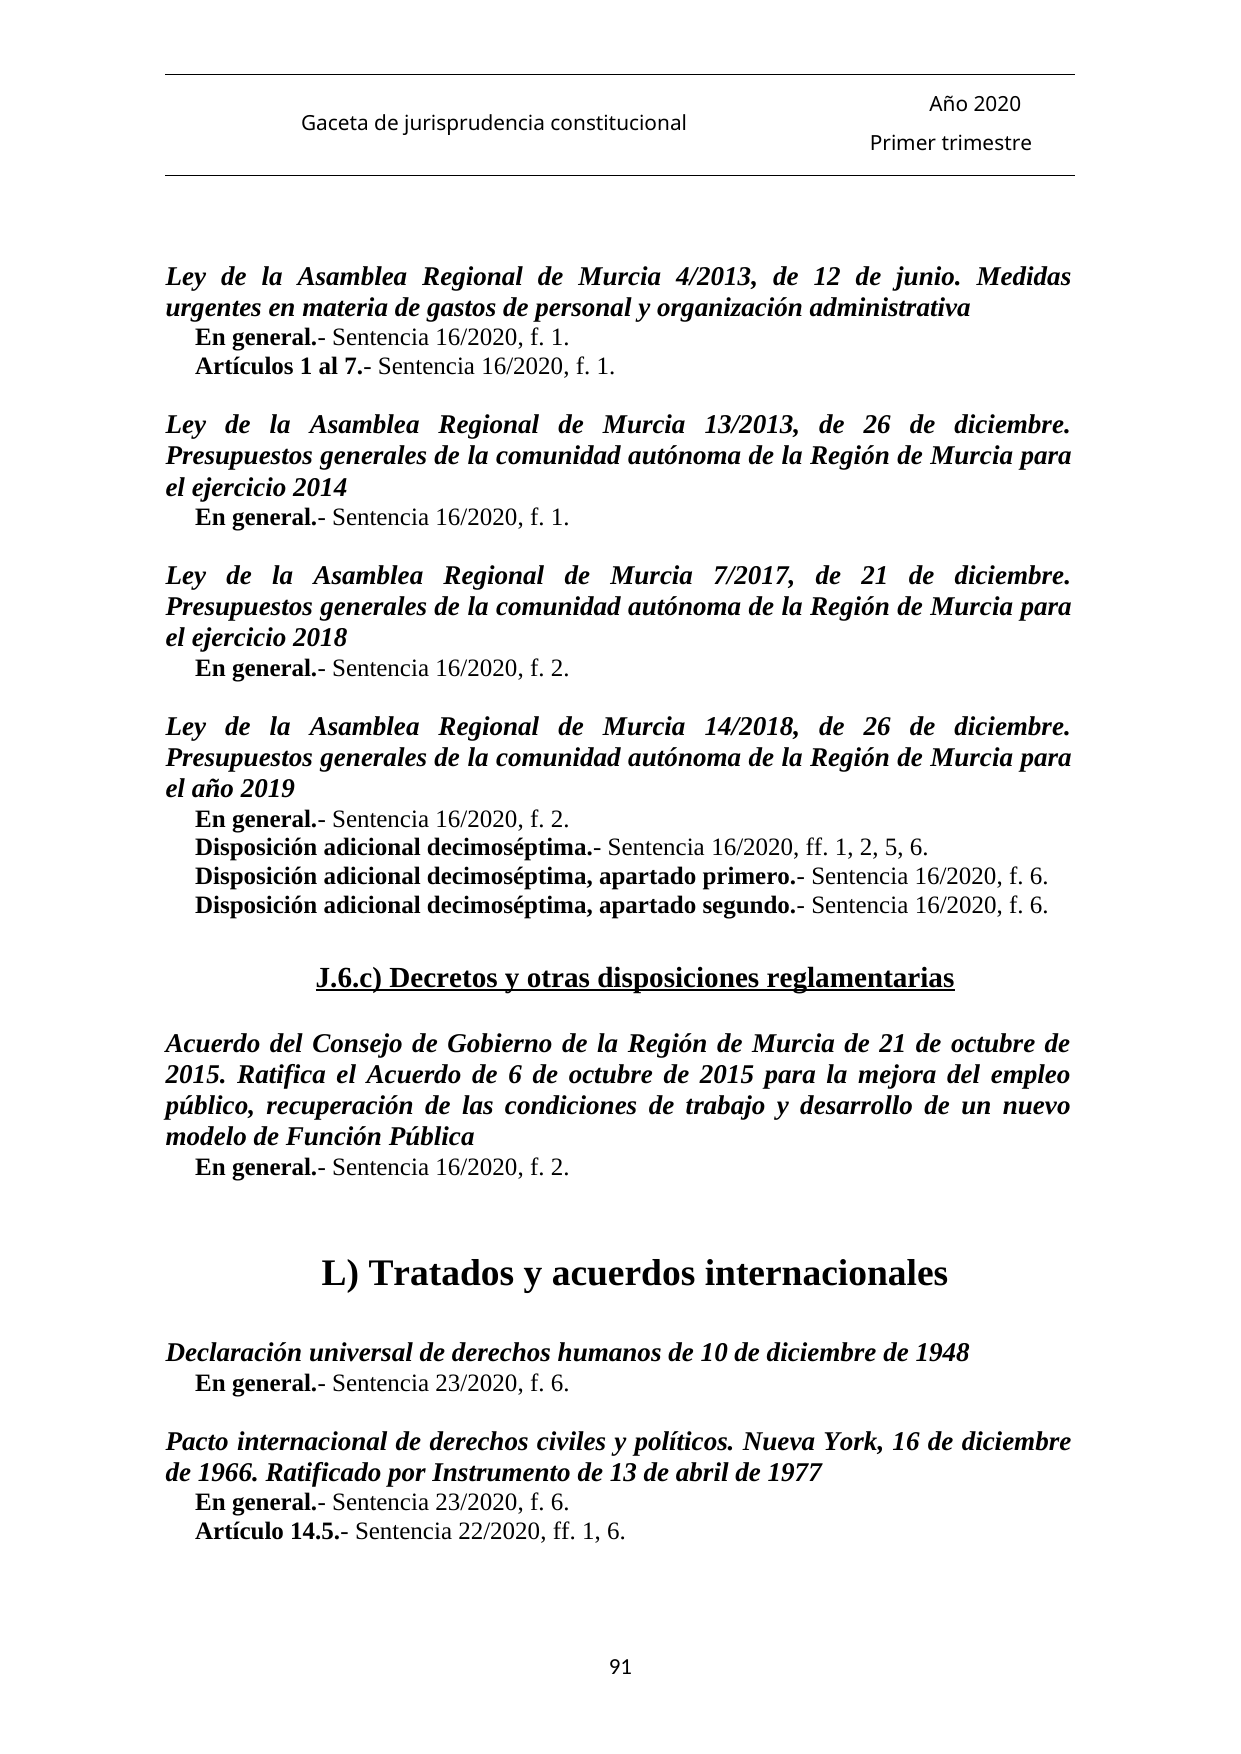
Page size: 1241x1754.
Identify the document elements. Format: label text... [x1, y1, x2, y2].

text J.6.c) Decretos y otras disposiciones reglamentarias [165, 960, 1075, 993]
text Ley de la Asamblea Regional de Murcia 14/2018, de 26 de diciembre. Presupuestos generales de la comunidad autónoma de la Región de Murcia para el año 2019 [165, 710, 1075, 804]
text Disposición adicional decimoséptima, apartado segundo.- Sentencia 16/2020, f. 6. [195, 890, 1075, 919]
text En general.- Sentencia 16/2020, f. 2. [195, 1152, 1075, 1180]
text En general.- Sentencia 16/2020, f. 2. [195, 804, 1075, 832]
text Ley de la Asamblea Regional de Murcia 7/2017, de 21 de diciembre. Presupuestos generales de la comunidad autónoma de la Región de Murcia para el ejercicio 2018 [165, 559, 1075, 653]
text L) Tratados y acuerdos internacionales [165, 1250, 1075, 1293]
text Artículo 14.5.- Sentencia 22/2020, ff. 1, 6. [195, 1516, 1075, 1545]
text Acuerdo del Consejo de Gobierno de la Región de Murcia de 21 de octubre de 2015. Ratifica el Acuerdo de 6 de octubre de 2015 para la mejora del empleo público, recuperación de las condiciones de trabajo y desarrollo de un nuevo modelo de Función Pública [165, 1027, 1075, 1152]
text Ley de la Asamblea Regional de Murcia 4/2013, de 12 de junio. Medidas urgentes en materia de gastos de personal y organización administrativa [165, 260, 1075, 322]
text Ley de la Asamblea Regional de Murcia 13/2013, de 26 de diciembre. Presupuestos generales de la comunidad autónoma de la Región de Murcia para el ejercicio 2014 [165, 408, 1075, 502]
text Pacto internacional de derechos civiles y políticos. Nueva York, 16 de diciembre de 1966. Ratificado por Instrumento de 13 de abril de 1977 [165, 1425, 1075, 1487]
text Artículos 1 al 7.- Sentencia 16/2020, f. 1. [195, 351, 1075, 379]
text Disposición adicional decimoséptima.- Sentencia 16/2020, ff. 1, 2, 5, 6. [195, 832, 1075, 861]
text Declaración universal de derechos humanos de 10 de diciembre de 1948 [165, 1337, 1075, 1368]
text Disposición adicional decimoséptima, apartado primero.- Sentencia 16/2020, f. 6. [195, 861, 1075, 890]
text En general.- Sentencia 23/2020, f. 6. [195, 1487, 1075, 1516]
text En general.- Sentencia 23/2020, f. 6. [195, 1368, 1075, 1396]
text En general.- Sentencia 16/2020, f. 2. [195, 653, 1075, 681]
text En general.- Sentencia 16/2020, f. 1. [195, 502, 1075, 531]
text En general.- Sentencia 16/2020, f. 1. [195, 322, 1075, 351]
